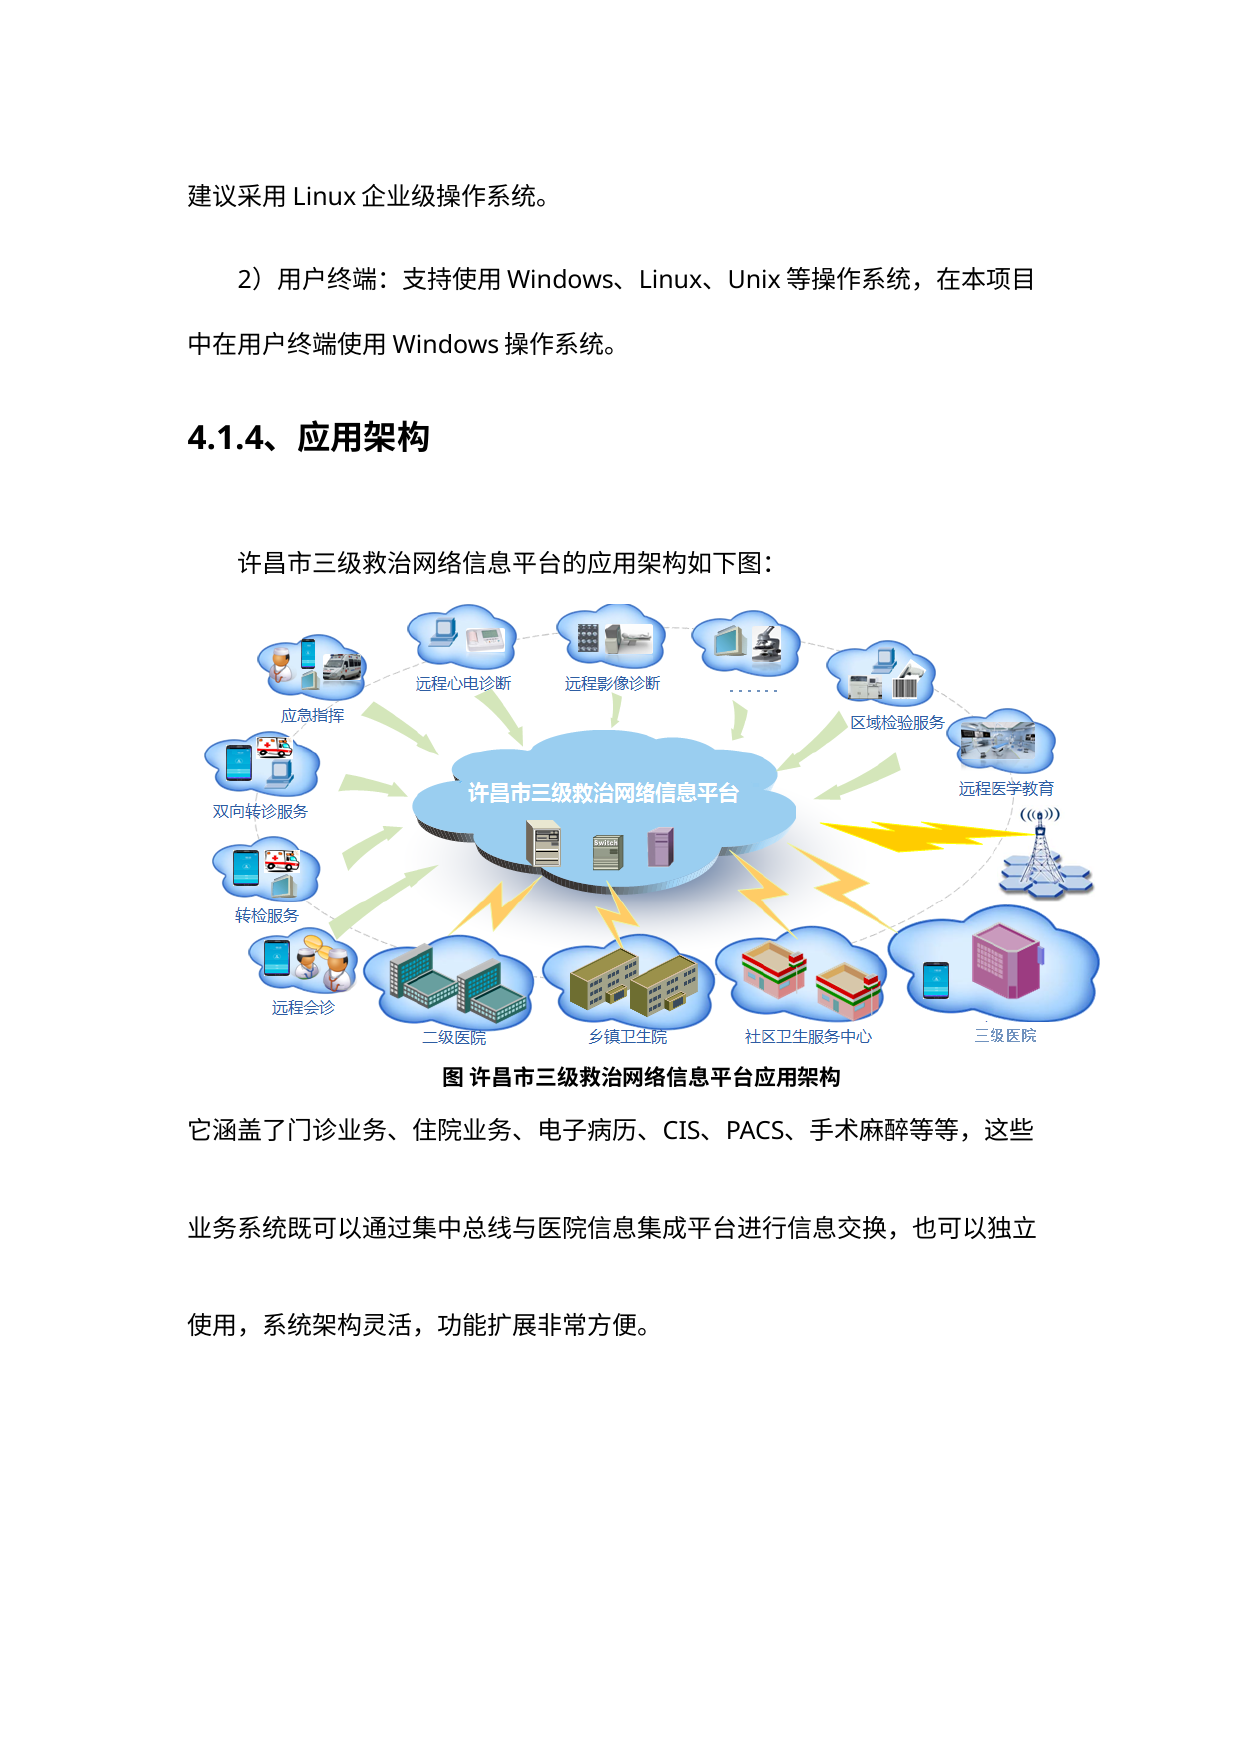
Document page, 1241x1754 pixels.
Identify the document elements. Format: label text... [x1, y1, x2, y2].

picture [187, 604, 1109, 1050]
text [187, 162, 1053, 227]
subtitle 4.1.4、应用架构 [187, 402, 1053, 467]
text 图 许昌市三级救治网络信息平台应用架构 [187, 1059, 1053, 1092]
text 它涵盖了门诊业务、住院业务、电子病历、CIS、PACS、手术麻醉等等，这些业务系统既可以通过集中总线与医院信息集成平台进行信息交换，也可以独立使用，系统架构灵活，功能扩展非常方便。 [187, 1096, 1053, 1356]
text 2）用户终端：支持使用Windows、Linux、Unix等操作系统，在本项目中在用户终端使用Windows操作系统。 [187, 245, 1053, 375]
text 许昌市三级救治网络信息平台的应用架构如下图： [187, 529, 1053, 594]
